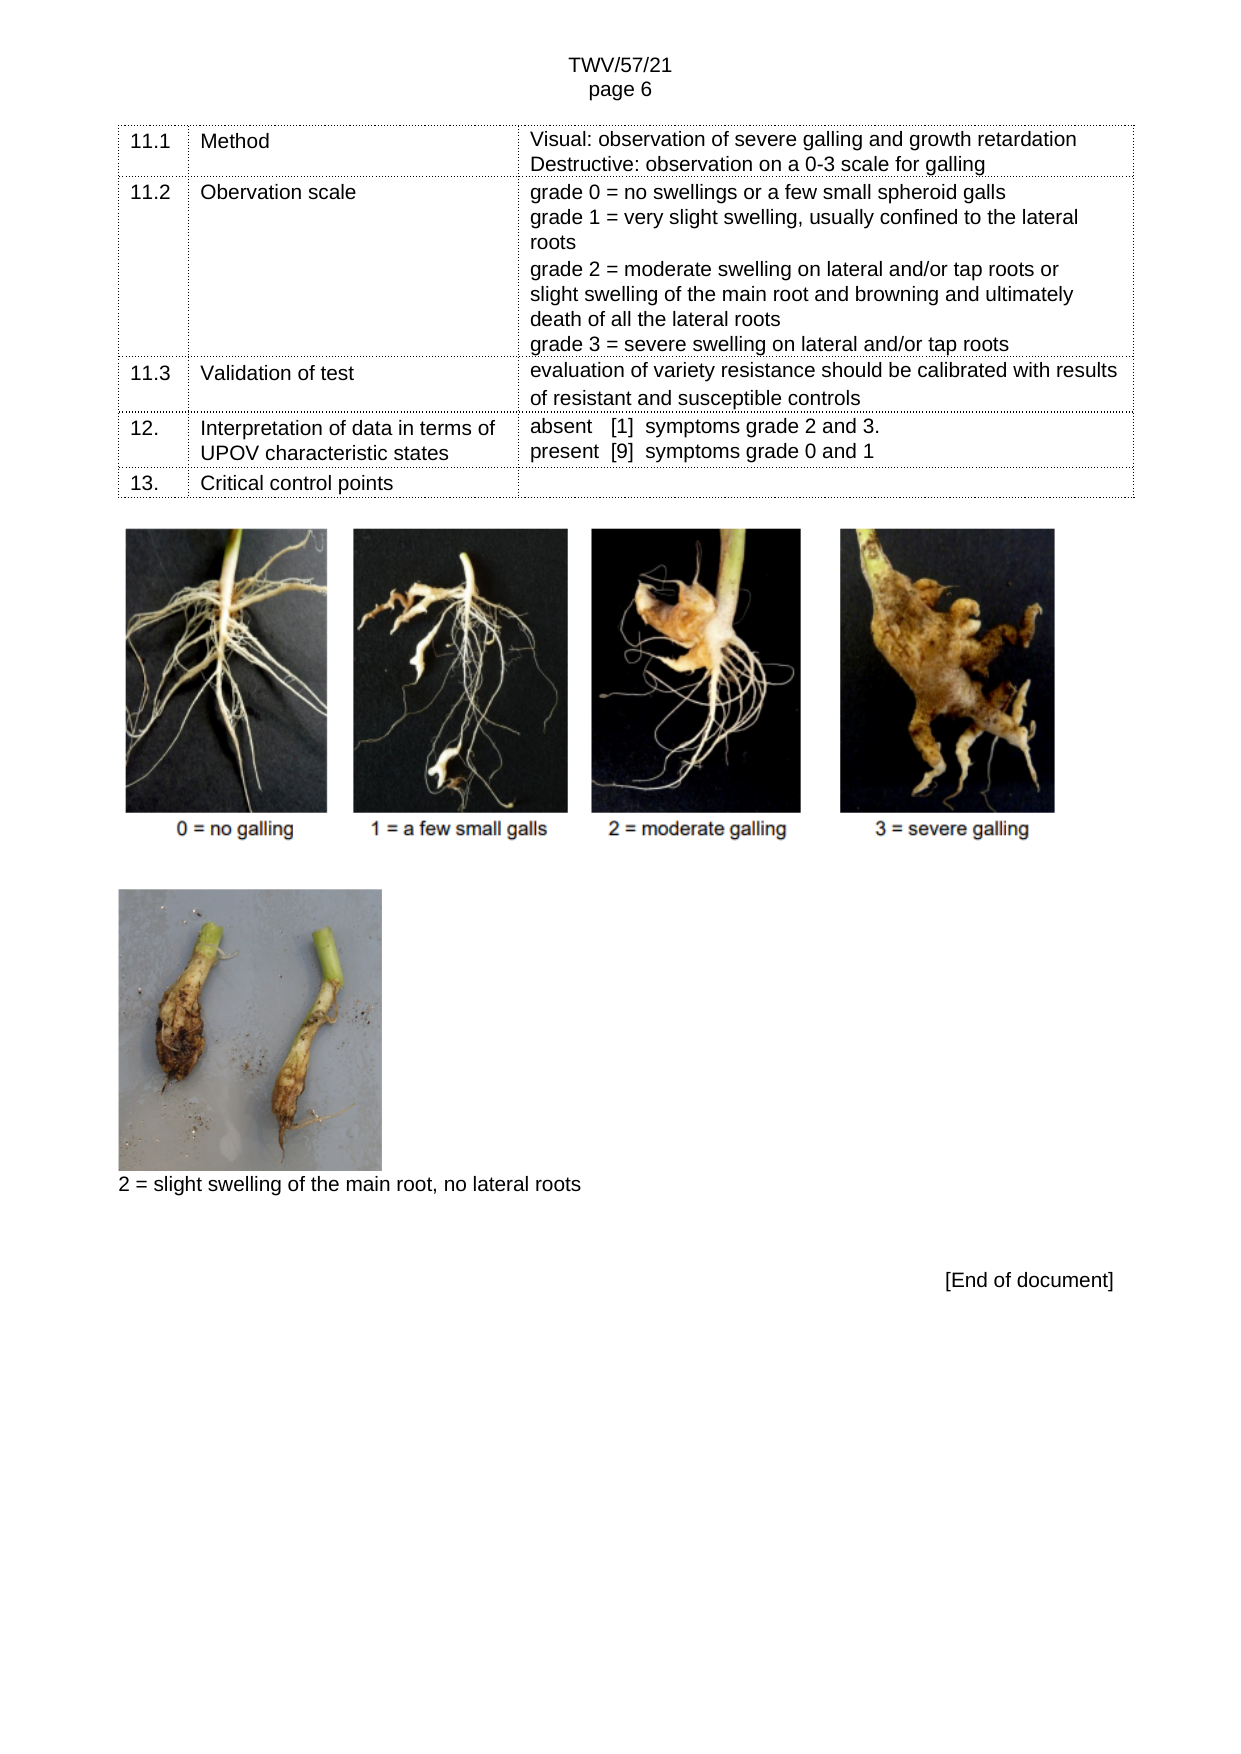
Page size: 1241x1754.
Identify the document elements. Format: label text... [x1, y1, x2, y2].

table_cell Method [189, 125, 518, 176]
table_cell 13. [119, 467, 189, 497]
table_cell Validation of test [189, 356, 518, 411]
table_cell absent [1] symptoms grade 2 and 3. present [9] symptoms grade 0 and 1 [519, 411, 1134, 467]
table_cell Critical control points [189, 467, 518, 497]
table_cell 11.3 [119, 356, 189, 411]
table_cell grade 0 = no swellings or a few small spheroid galls grade 1 = very slight swelling, usually confined to the lateral roots grade 2 = moderate swelling on lateral and/or tap roots or slight swelling of the main root and browning and ultimately death of all the lateral roots grade 3 = severe swelling on lateral and/or tap roots [519, 176, 1134, 356]
table_cell Obervation scale [189, 176, 518, 356]
table_cell 11.1 [119, 125, 189, 176]
picture [119, 890, 381, 1171]
table_cell [519, 467, 1134, 497]
text [End of document] [886, 1267, 1122, 1291]
table_cell evaluation of variety resistance should be calibrated with results of resistant and susceptible controls [519, 356, 1134, 411]
text 2 = slight swelling of the main root, no lateral roots [118, 1171, 1122, 1196]
table_cell 11.2 [119, 176, 189, 356]
picture [118, 521, 1064, 842]
table_cell Interpretation of data in terms of UPOV characteristic states [189, 411, 518, 467]
table_cell 12. [119, 411, 189, 467]
table_cell Visual: observation of severe galling and growth retardation Destructive: observation on a 0-3 scale for galling [519, 125, 1134, 176]
